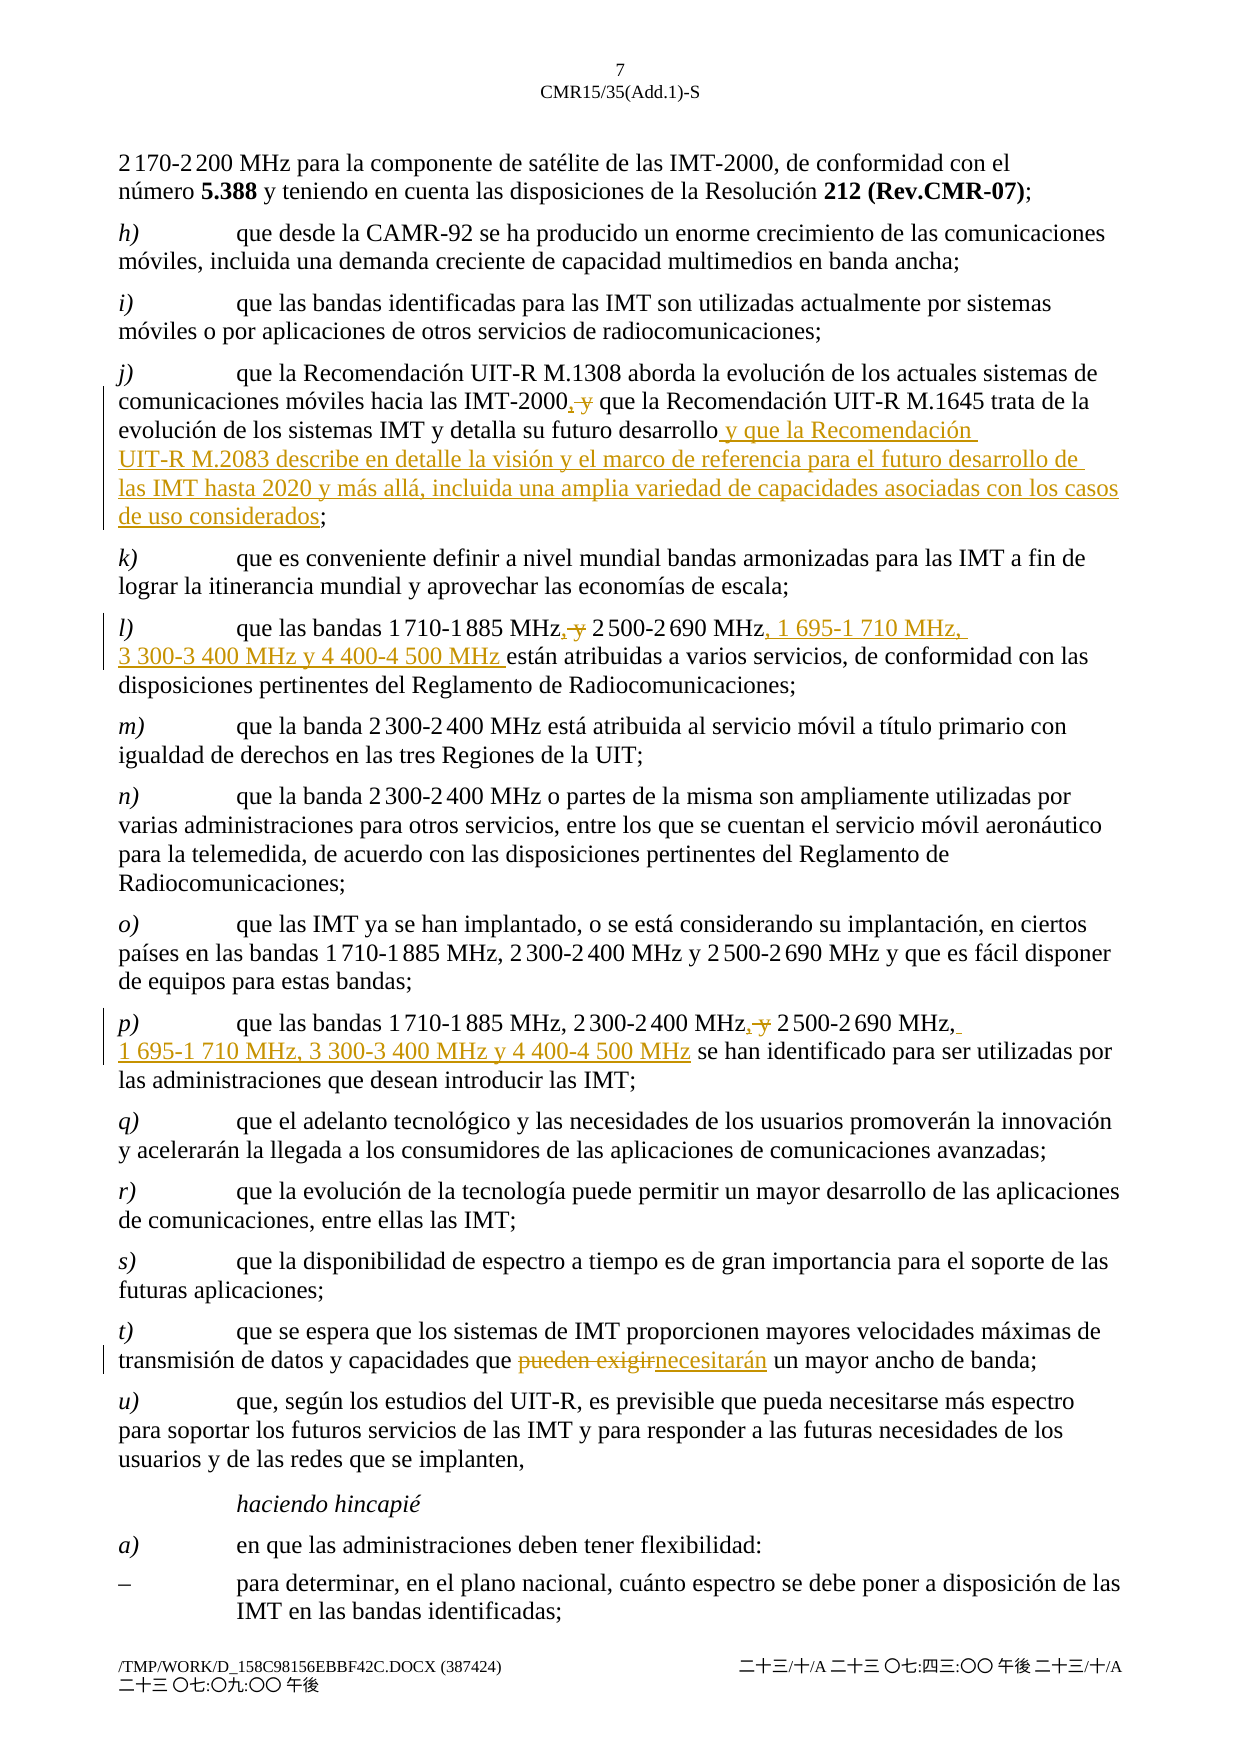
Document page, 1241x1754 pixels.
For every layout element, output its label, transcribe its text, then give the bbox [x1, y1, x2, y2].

text u) que, según los estudios del UIT-R, es previsible que pueda necesitarse más espectro para soportar los futuros servicios de las IMT y para responder a las futuras necesidades de los usuarios y de las redes que se implanten, [118, 1386, 1122, 1473]
text r) que la evolución de la tecnología puede permitir un mayor desarrollo de las aplicaciones de comunicaciones, entre ellas las IMT; [118, 1176, 1122, 1234]
text – para determinar, en el plano nacional, cuánto espectro se debe poner a disposición de las IMT en las bandas identificadas; [118, 1568, 1122, 1625]
text i) que las bandas identificadas para las IMT son utilizadas actualmente por sistemas móviles o por aplicaciones de otros servicios de radiocomunicaciones; [118, 288, 1122, 345]
text s) que la disponibilidad de espectro a tiempo es de gran importancia para el soporte de las futuras aplicaciones; [118, 1246, 1122, 1304]
text l) que las bandas 1 710-1 885 MHz 2 500-2 690 MHzestán atribuidas a varios servicios, de conformidad con las disposiciones pertinentes del Reglamento de Radiocomunicaciones; [118, 613, 1122, 699]
text q) que el adelanto tecnológico y las necesidades de los usuarios promoverán la innovación y acelerarán la llegada a los consumidores de las aplicaciones de comunicaciones avanzadas; [118, 1106, 1122, 1164]
text a) en que las administraciones deben tener flexibilidad: [118, 1531, 1122, 1559]
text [118, 148, 1122, 205]
text m) que la banda 2 300-2 400 MHz está atribuida al servicio móvil a título primario con igualdad de derechos en las tres Regiones de la UIT; [118, 711, 1122, 769]
text t) que se espera que los sistemas de IMT proporcionen mayores velocidades máximas de transmisión de datos y capacidades que un mayor ancho de banda; [118, 1316, 1122, 1374]
text o) que las IMT ya se han implantado, o se está considerando su implantación, en ciertos países en las bandas 1 710-1 885 MHz, 2 300-2 400 MHz y 2 500-2 690 MHz y que es fácil disponer de equipos para estas bandas; [118, 909, 1122, 995]
text haciendo hincapié [236, 1489, 1122, 1518]
text k) que es conveniente definir a nivel mundial bandas armonizadas para las IMT a fin de lograr la itinerancia mundial y aprovechar las economías de escala; [118, 543, 1122, 600]
text h) que desde la CAMR-92 se ha producido un enorme crecimiento de las comunicaciones móviles, incluida una demanda creciente de capacidad multimedios en banda ancha; [118, 218, 1122, 275]
text n) que la banda 2 300-2 400 MHz o partes de la misma son ampliamente utilizadas por varias administraciones para otros servicios, entre los que se cuentan el servicio móvil aeronáutico para la telemedida, de acuerdo con las disposiciones pertinentes del Reglamento de Radiocomunicaciones; [118, 781, 1122, 896]
text j) que la Recomendación UIT-R M.1308 aborda la evolución de los actuales sistemas de comunicaciones móviles hacia las IMT-2000 que la Recomendación UIT-R M.1645 trata de la evolución de los sistemas IMT y detalla su futuro desarrollo; [118, 358, 1122, 530]
text p) que las bandas 1 710-1 885 MHz, 2 300-2 400 MHz 2 500-2 690 MHz, se han identificado para ser utilizadas por las administraciones que desean introducir las IMT; [118, 1008, 1122, 1094]
